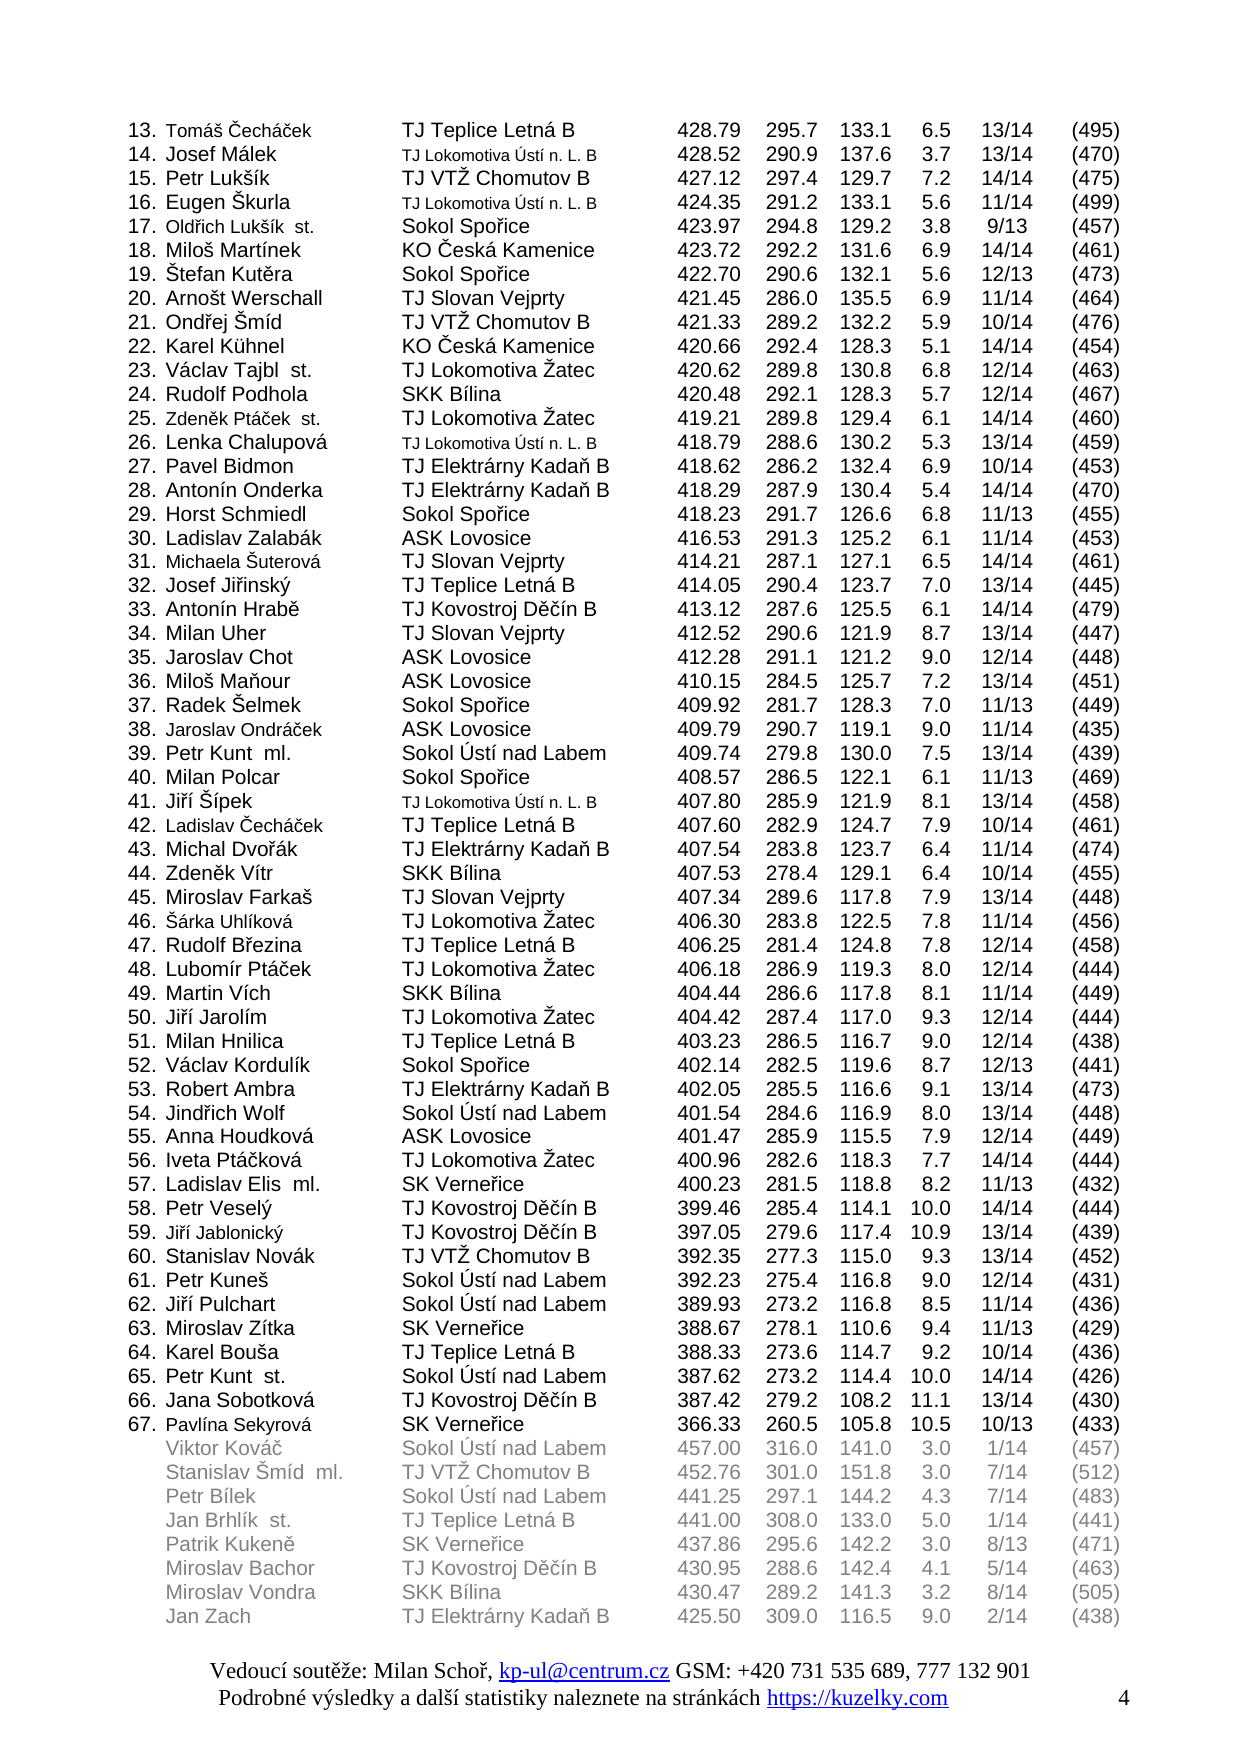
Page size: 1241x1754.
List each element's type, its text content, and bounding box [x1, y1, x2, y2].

text 50. Jiří Jarolím TJ Lokomotiva Žatec 404.42 287.4 117.0 9.3 12/14 (444) [106, 1004, 1134, 1028]
text 66. Jana Sobotková TJ Kovostroj Děčín B 387.42 279.2 108.2 11.1 13/14 (430) [106, 1388, 1134, 1412]
text Patrik Kukeně SK Verneřice 437.86 295.6 142.2 3.0 8/13 (471) [106, 1532, 1134, 1556]
text 56. Iveta Ptáčková TJ Lokomotiva Žatec 400.96 282.6 118.3 7.7 14/14 (444) [106, 1148, 1134, 1172]
text 42. Ladislav Čecháček TJ Teplice Letná B 407.60 282.9 124.7 7.9 10/14 (461) [106, 813, 1134, 837]
text 34. Milan Uher TJ Slovan Vejprty 412.52 290.6 121.9 8.7 13/14 (447) [106, 621, 1134, 645]
text 44. Zdeněk Vítr SKK Bílina 407.53 278.4 129.1 6.4 10/14 (455) [106, 861, 1134, 885]
text 62. Jiří Pulchart Sokol Ústí nad Labem 389.93 273.2 116.8 8.5 11/14 (436) [106, 1292, 1134, 1316]
text 37. Radek Šelmek Sokol Spořice 409.92 281.7 128.3 7.0 11/13 (449) [106, 693, 1134, 717]
text 28. Antonín Onderka TJ Elektrárny Kadaň B 418.29 287.9 130.4 5.4 14/14 (470) [106, 477, 1134, 501]
text Miroslav Vondra SKK Bílina 430.47 289.2 141.3 3.2 8/14 (505) [106, 1579, 1134, 1603]
text 18. Miloš Martínek KO Česká Kamenice 423.72 292.2 131.6 6.9 14/14 (461) [106, 238, 1134, 262]
text 64. Karel Bouša TJ Teplice Letná B 388.33 273.6 114.7 9.2 10/14 (436) [106, 1340, 1134, 1364]
text 25. Zdeněk Ptáček st. TJ Lokomotiva Žatec 419.21 289.8 129.4 6.1 14/14 (460) [106, 406, 1134, 429]
text 39. Petr Kunt ml. Sokol Ústí nad Labem 409.74 279.8 130.0 7.5 13/14 (439) [106, 741, 1134, 765]
text 41. Jiří Šípek TJ Lokomotiva Ústí n. L. B 407.80 285.9 121.9 8.1 13/14 (458) [106, 789, 1134, 813]
text 24. Rudolf Podhola SKK Bílina 420.48 292.1 128.3 5.7 12/14 (467) [106, 382, 1134, 406]
text 33. Antonín Hrabě TJ Kovostroj Děčín B 413.12 287.6 125.5 6.1 14/14 (479) [106, 597, 1134, 621]
text 31. Michaela Šuterová TJ Slovan Vejprty 414.21 287.1 127.1 6.5 14/14 (461) [106, 549, 1134, 573]
text 48. Lubomír Ptáček TJ Lokomotiva Žatec 406.18 286.9 119.3 8.0 12/14 (444) [106, 957, 1134, 981]
text 63. Miroslav Zítka SK Verneřice 388.67 278.1 110.6 9.4 11/13 (429) [106, 1316, 1134, 1340]
text 27. Pavel Bidmon TJ Elektrárny Kadaň B 418.62 286.2 132.4 6.9 10/14 (453) [106, 453, 1134, 477]
text 20. Arnošt Werschall TJ Slovan Vejprty 421.45 286.0 135.5 6.9 11/14 (464) [106, 286, 1134, 310]
text 32. Josef Jiřinský TJ Teplice Letná B 414.05 290.4 123.7 7.0 13/14 (445) [106, 573, 1134, 597]
text 35. Jaroslav Chot ASK Lovosice 412.28 291.1 121.2 9.0 12/14 (448) [106, 645, 1134, 669]
text 61. Petr Kuneš Sokol Ústí nad Labem 392.23 275.4 116.8 9.0 12/14 (431) [106, 1268, 1134, 1292]
text 53. Robert Ambra TJ Elektrárny Kadaň B 402.05 285.5 116.6 9.1 13/14 (473) [106, 1076, 1134, 1100]
text 14. Josef Málek TJ Lokomotiva Ústí n. L. B 428.52 290.9 137.6 3.7 13/14 (470) [106, 142, 1134, 166]
text 57. Ladislav Elis ml. SK Verneřice 400.23 281.5 118.8 8.2 11/13 (432) [106, 1172, 1134, 1196]
text 17. Oldřich Lukšík st. Sokol Spořice 423.97 294.8 129.2 3.8 9/13 (457) [106, 214, 1134, 238]
text Petr Bílek Sokol Ústí nad Labem 441.25 297.1 144.2 4.3 7/14 (483) [106, 1484, 1134, 1508]
text 45. Miroslav Farkaš TJ Slovan Vejprty 407.34 289.6 117.8 7.9 13/14 (448) [106, 885, 1134, 909]
text 13. Tomáš Čecháček TJ Teplice Letná B 428.79 295.7 133.1 6.5 13/14 (495) [106, 118, 1134, 142]
text 60. Stanislav Novák TJ VTŽ Chomutov B 392.35 277.3 115.0 9.3 13/14 (452) [106, 1244, 1134, 1268]
text 65. Petr Kunt st. Sokol Ústí nad Labem 387.62 273.2 114.4 10.0 14/14 (426) [106, 1364, 1134, 1388]
text Stanislav Šmíd ml. TJ VTŽ Chomutov B 452.76 301.0 151.8 3.0 7/14 (512) [106, 1460, 1134, 1484]
text 30. Ladislav Zalabák ASK Lovosice 416.53 291.3 125.2 6.1 11/14 (453) [106, 525, 1134, 549]
text 43. Michal Dvořák TJ Elektrárny Kadaň B 407.54 283.8 123.7 6.4 11/14 (474) [106, 837, 1134, 861]
text 55. Anna Houdková ASK Lovosice 401.47 285.9 115.5 7.9 12/14 (449) [106, 1124, 1134, 1148]
text Viktor Kováč Sokol Ústí nad Labem 457.00 316.0 141.0 3.0 1/14 (457) [106, 1436, 1134, 1460]
text 51. Milan Hnilica TJ Teplice Letná B 403.23 286.5 116.7 9.0 12/14 (438) [106, 1028, 1134, 1052]
text 58. Petr Veselý TJ Kovostroj Děčín B 399.46 285.4 114.1 10.0 14/14 (444) [106, 1196, 1134, 1220]
text 59. Jiří Jablonický TJ Kovostroj Děčín B 397.05 279.6 117.4 10.9 13/14 (439) [106, 1220, 1134, 1244]
text 19. Štefan Kutěra Sokol Spořice 422.70 290.6 132.1 5.6 12/13 (473) [106, 262, 1134, 286]
text 26. Lenka Chalupová TJ Lokomotiva Ústí n. L. B 418.79 288.6 130.2 5.3 13/14 (459) [106, 429, 1134, 453]
text 22. Karel Kühnel KO Česká Kamenice 420.66 292.4 128.3 5.1 14/14 (454) [106, 334, 1134, 358]
text 36. Miloš Maňour ASK Lovosice 410.15 284.5 125.7 7.2 13/14 (451) [106, 669, 1134, 693]
text 16. Eugen Škurla TJ Lokomotiva Ústí n. L. B 424.35 291.2 133.1 5.6 11/14 (499) [106, 190, 1134, 214]
text 15. Petr Lukšík TJ VTŽ Chomutov B 427.12 297.4 129.7 7.2 14/14 (475) [106, 166, 1134, 190]
text 23. Václav Tajbl st. TJ Lokomotiva Žatec 420.62 289.8 130.8 6.8 12/14 (463) [106, 358, 1134, 382]
text 49. Martin Vích SKK Bílina 404.44 286.6 117.8 8.1 11/14 (449) [106, 981, 1134, 1004]
text 40. Milan Polcar Sokol Spořice 408.57 286.5 122.1 6.1 11/13 (469) [106, 765, 1134, 789]
text Miroslav Bachor TJ Kovostroj Děčín B 430.95 288.6 142.4 4.1 5/14 (463) [106, 1556, 1134, 1579]
text 29. Horst Schmiedl Sokol Spořice 418.23 291.7 126.6 6.8 11/13 (455) [106, 501, 1134, 525]
text 38. Jaroslav Ondráček ASK Lovosice 409.79 290.7 119.1 9.0 11/14 (435) [106, 717, 1134, 741]
text Jan Zach TJ Elektrárny Kadaň B 425.50 309.0 116.5 9.0 2/14 (438) [106, 1603, 1134, 1627]
text 46. Šárka Uhlíková TJ Lokomotiva Žatec 406.30 283.8 122.5 7.8 11/14 (456) [106, 909, 1134, 933]
text 67. Pavlína Sekyrová SK Verneřice 366.33 260.5 105.8 10.5 10/13 (433) [106, 1412, 1134, 1436]
text Jan Brhlík st. TJ Teplice Letná B 441.00 308.0 133.0 5.0 1/14 (441) [106, 1508, 1134, 1532]
text 21. Ondřej Šmíd TJ VTŽ Chomutov B 421.33 289.2 132.2 5.9 10/14 (476) [106, 310, 1134, 334]
text 47. Rudolf Březina TJ Teplice Letná B 406.25 281.4 124.8 7.8 12/14 (458) [106, 933, 1134, 957]
text 54. Jindřich Wolf Sokol Ústí nad Labem 401.54 284.6 116.9 8.0 13/14 (448) [106, 1100, 1134, 1124]
text 52. Václav Kordulík Sokol Spořice 402.14 282.5 119.6 8.7 12/13 (441) [106, 1052, 1134, 1076]
